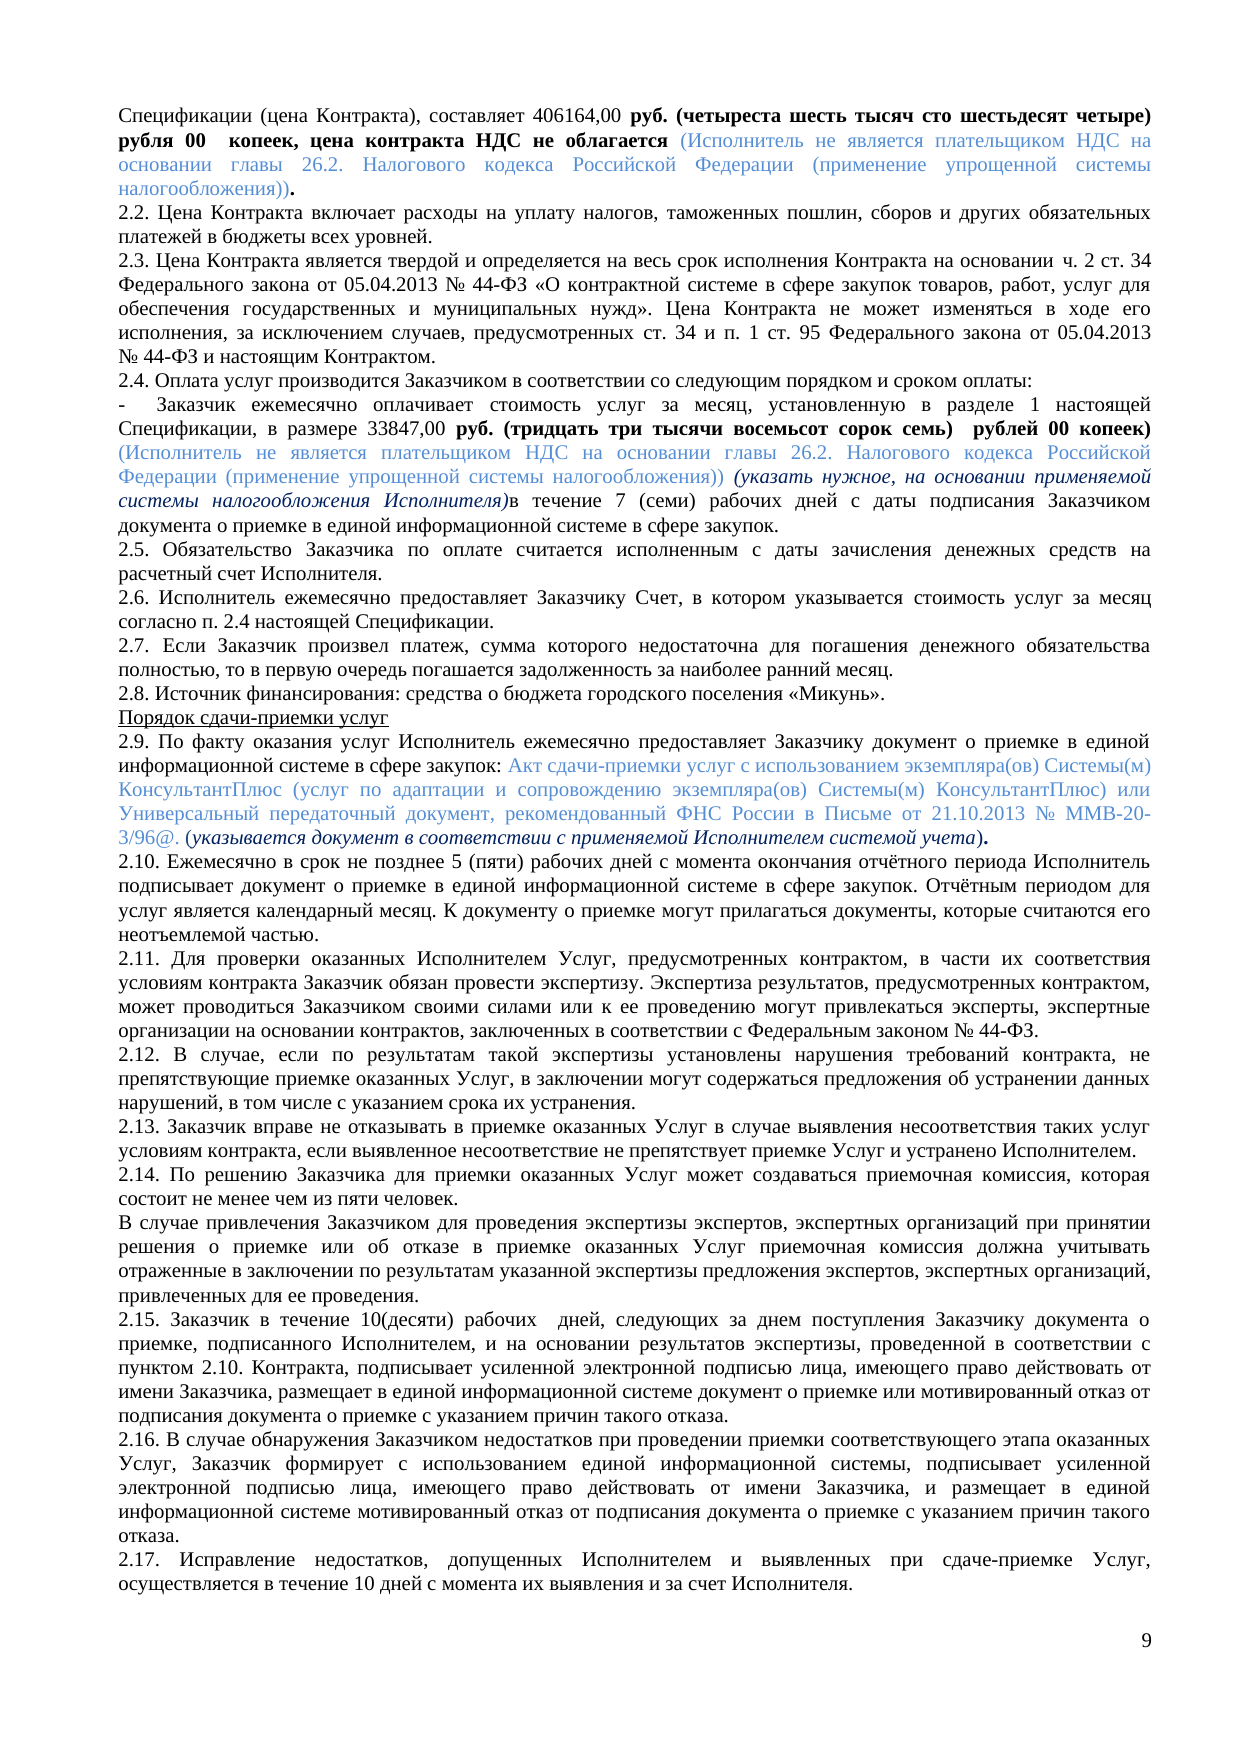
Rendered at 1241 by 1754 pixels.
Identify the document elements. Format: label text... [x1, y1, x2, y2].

text 2.8. Источник финансирования: средства о бюджета городского поселения «Микунь». [118, 681, 1152, 705]
text 2.11. Для проверки оказанных Исполнителем Услуг, предусмотренных контрактом, в части их соответствия условиям контракта Заказчик обязан провести экспертизу. Экспертиза результатов, предусмотренных контрактом, может проводиться Заказчиком своими силами или к ее проведению могут привлекаться эксперты, экспертные организации на основании контрактов, заключенных в соответствии с Федеральным законом № 44-ФЗ. [118, 946, 1152, 1042]
text 2.6. Исполнитель ежемесячно предоставляет Заказчику Счет, в котором указывается стоимость услуг за месяц согласно п. 2.4 настоящей Спецификации. [118, 585, 1152, 633]
text 2.9. По факту оказания услуг Исполнитель ежемесячно предоставляет Заказчику документ о приемке в единой информационной системе в сфере закупок: Акт сдачи-приемки услуг с использованием экземпляра(ов) Системы(м) КонсультантПлюс (услуг по адаптации и сопровождению экземпляра(ов) Системы(м) КонсультантПлюс) или Универсальный передаточный документ, рекомендованный ФНС России в Письме от 21.10.2013 № ММВ-20-3/96@. (указывается документ в соответствии с применяемой Исполнителем системой учета). [118, 729, 1152, 849]
text 2.12. В случае, если по результатам такой экспертизы установлены нарушения требований контракта, не препятствующие приемке оказанных Услуг, в заключении могут содержаться предложения об устранении данных нарушений, в том числе с указанием срока их устранения. [118, 1042, 1152, 1114]
text 2.15. Заказчик в течение 10(десяти) рабочих дней, следующих за днем поступления Заказчику документа о приемке, подписанного Исполнителем, и на основании результатов экспертизы, проведенной в соответствии с пунктом 2.10. Контракта, подписывает усиленной электронной подписью лица, имеющего право действовать от имени Заказчика, размещает в единой информационной системе документ о приемке или мотивированный отказ от подписания документа о приемке с указанием причин такого отказа. [118, 1307, 1152, 1427]
text 2.7. Если Заказчик произвел платеж, сумма которого недостаточна для погашения денежного обязательства полностью, то в первую очередь погашается задолженность за наиболее ранний месяц. [118, 633, 1152, 681]
text 2.2. Цена Контракта включает расходы на уплату налогов, таможенных пошлин, сборов и других обязательных платежей в бюджеты всех уровней. [118, 200, 1152, 248]
text 2.16. В случае обнаружения Заказчиком недостатков при проведении приемки соответствующего этапа оказанных Услуг, Заказчик формирует с использованием единой информационной системы, подписывает усиленной электронной подписью лица, имеющего право действовать от имени Заказчика, и размещает в единой информационной системе мотивированный отказ от подписания документа о приемке с указанием причин такого отказа. [118, 1427, 1152, 1547]
text 2.4. Оплата услуг производится Заказчиком в соответствии со следующим порядком и сроком оплаты: [118, 368, 1152, 392]
text В случае привлечения Заказчиком для проведения экспертизы экспертов, экспертных организаций при принятии решения о приемке или об отказе в приемке оказанных Услуг приемочная комиссия должна учитывать отраженные в заключении по результатам указанной экспертизы предложения экспертов, экспертных организаций, привлеченных для ее проведения. [118, 1210, 1152, 1307]
text 2.3. Цена Контракта является твердой и определяется на весь срок исполнения Контракта на основании ч. 2 ст. 34 Федерального закона от 05.04.2013 № 44-ФЗ «О контрактной системе в сфере закупок товаров, работ, услуг для обеспечения государственных и муниципальных нужд». Цена Контракта не может изменяться в ходе его исполнения, за исключением случаев, предусмотренных ст. 34 и п. 1 ст. 95 Федерального закона от 05.04.2013 № 44-ФЗ и настоящим Контрактом. [118, 248, 1152, 368]
text 2.5. Обязательство Заказчика по оплате считается исполненным с даты зачисления денежных средств на расчетный счет Исполнителя. [118, 537, 1152, 585]
text - Заказчик ежемесячно оплачивает стоимость услуг за месяц, установленную в разделе 1 настоящей Спецификации, в размере 33847,00 руб. (тридцать три тысячи восемьсот сорок семь) рублей 00 копеек) (Исполнитель не является плательщиком НДС на основании главы 26.2. Налогового кодекса Российской Федерации (применение упрощенной системы налогообложения)) (указать нужное, на основании применяемой системы налогообложения Исполнителя)в течение 7 (семи) рабочих дней с даты подписания Заказчиком документа о приемке в единой информационной системе в сфере закупок. [118, 392, 1152, 537]
text 2.14. По решению Заказчика для приемки оказанных Услуг может создаваться приемочная комиссия, которая состоит не менее чем из пяти человек. [118, 1162, 1152, 1210]
text 2.17. Исправление недостатков, допущенных Исполнителем и выявленных при сдаче-приемке Услуг, осуществляется в течение 10 дней с момента их выявления и за счет Исполнителя. [118, 1547, 1152, 1595]
text 2.10. Ежемесячно в срок не позднее 5 (пяти) рабочих дней с момента окончания отчётного периода Исполнитель подписывает документ о приемке в единой информационной системе в сфере закупок. Отчётным периодом для услуг является календарный месяц. К документу о приемке могут прилагаться документы, которые считаются его неотъемлемой частью. [118, 849, 1152, 946]
text 2.13. Заказчик вправе не отказывать в приемке оказанных Услуг в случае выявления несоответствия таких услуг условиям контракта, если выявленное несоответствие не препятствует приемке Услуг и устранено Исполнителем. [118, 1114, 1152, 1162]
text Порядок сдачи-приемки услуг [118, 705, 1152, 729]
